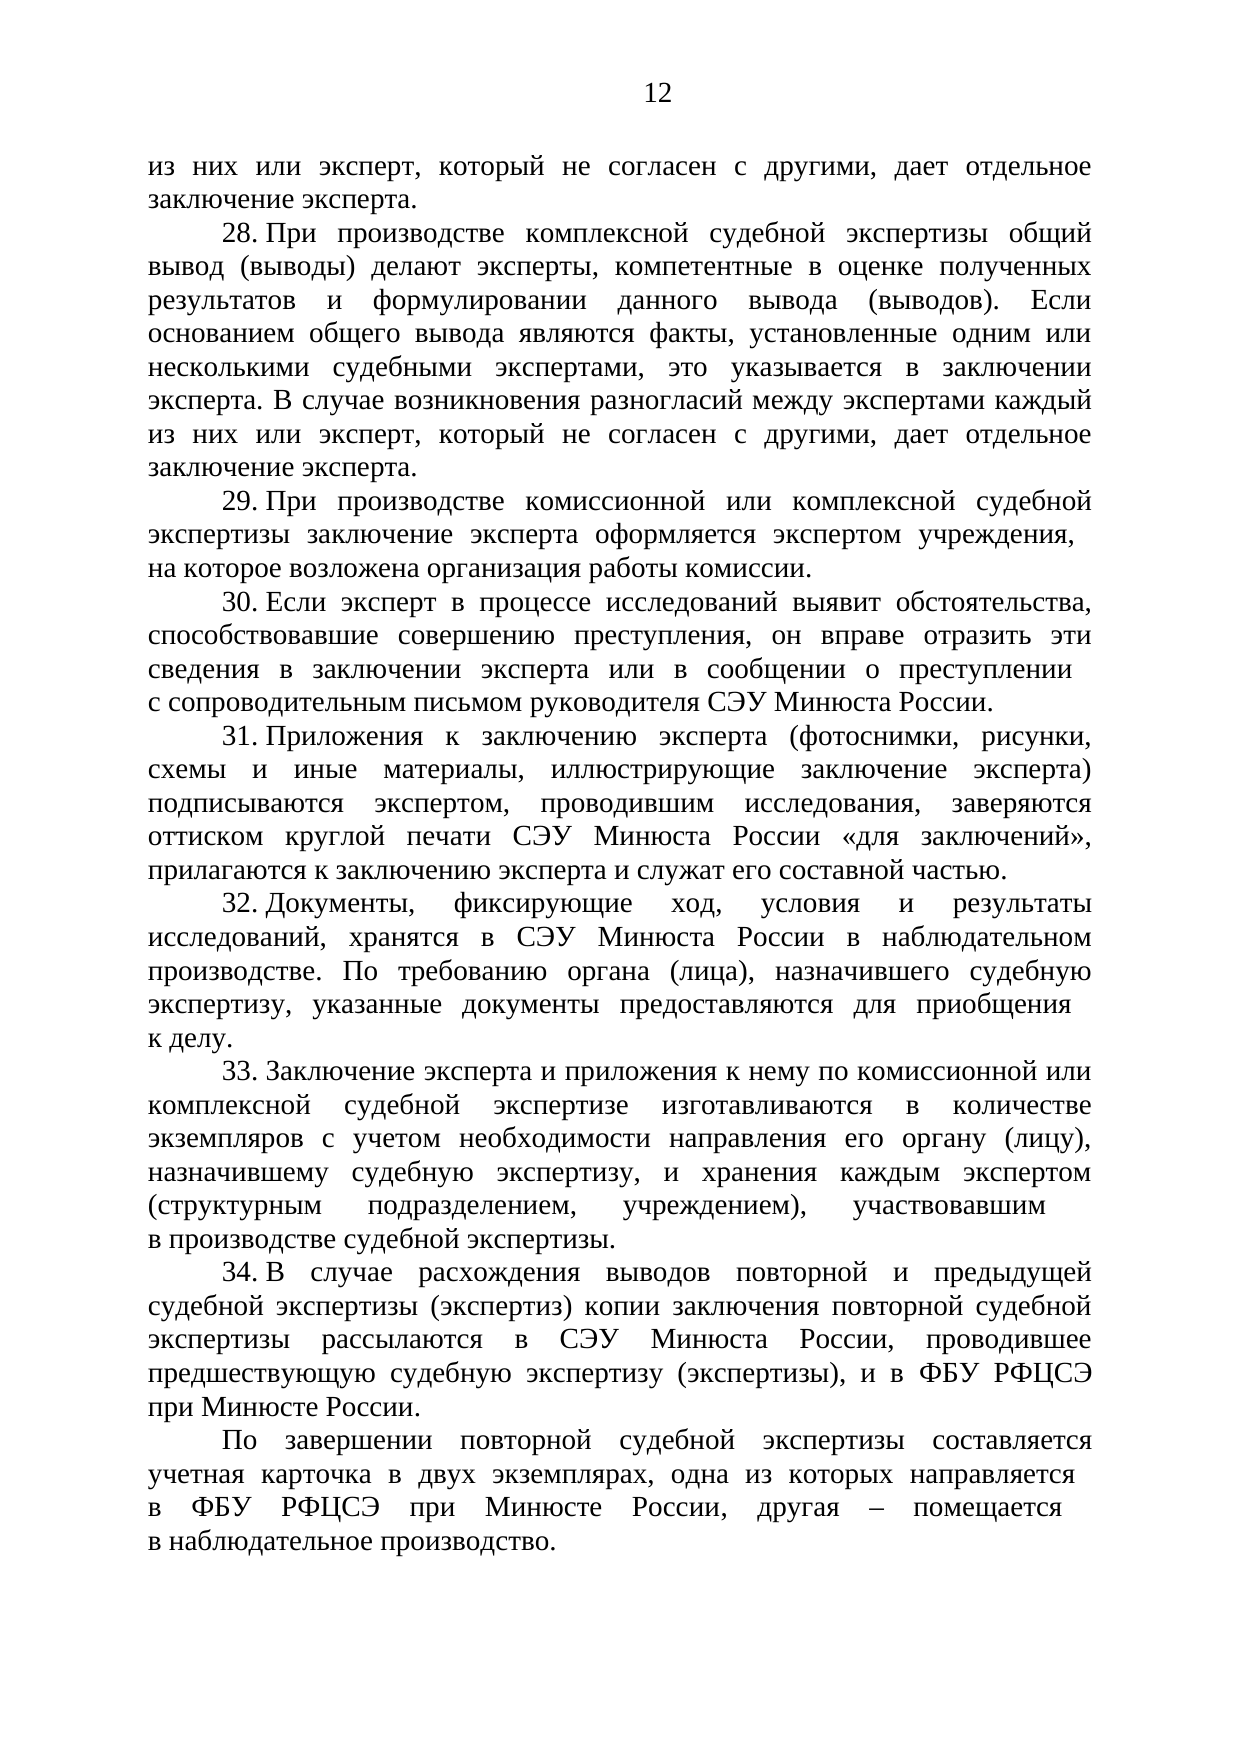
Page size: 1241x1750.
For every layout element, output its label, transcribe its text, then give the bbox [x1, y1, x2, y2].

text 30. Если эксперт в процессе исследований выявит обстоятельства, способствовавшие совершению преступления, он вправе отразить эти сведения в заключении эксперта или в сообщении о преступлении с сопроводительным письмом руководителя СЭУ Минюста России. [148, 584, 1092, 718]
text 31. Приложения к заключению эксперта (фотоснимки, рисунки, схемы и иные материалы, иллюстрирующие заключение эксперта) подписываются экспертом, проводившим исследования, заверяются оттиском круглой печати СЭУ Минюста России «для заключений», прилагаются к заключению эксперта и служат его составной частью. [148, 718, 1092, 886]
text 33. Заключение эксперта и приложения к нему по комиссионной или комплексной судебной экспертизе изготавливаются в количестве экземпляров с учетом необходимости направления его органу (лицу), назначившему судебную экспертизу, и хранения каждым экспертом (структурным подразделением, учреждением), участвовавшим в производстве судебной экспертизы. [148, 1053, 1092, 1254]
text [148, 148, 1092, 215]
text По завершении повторной судебной экспертизы составляется учетная карточка в двух экземплярах, одна из которых направляется в ФБУ РФЦСЭ при Минюсте России, другая – помещается в наблюдательное производство. [148, 1422, 1092, 1556]
text 34. В случае расхождения выводов повторной и предыдущей судебной экспертизы (экспертиз) копии заключения повторной судебной экспертизы рассылаются в СЭУ Минюста России, проводившее предшествующую судебную экспертизу (экспертизы), и в ФБУ РФЦСЭ при Минюсте России. [148, 1254, 1092, 1422]
text 28. При производстве комплексной судебной экспертизы общий вывод (выводы) делают эксперты, компетентные в оценке полученных результатов и формулировании данного вывода (выводов). Если основанием общего вывода являются факты, установленные одним или несколькими судебными экспертами, это указывается в заключении эксперта. В случае возникновения разногласий между экспертами каждый из них или эксперт, который не согласен с другими, дает отдельное заключение эксперта. [148, 215, 1092, 483]
text 32. Документы, фиксирующие ход, условия и результаты исследований, хранятся в СЭУ Минюста России в наблюдательном производстве. По требованию органа (лица), назначившего судебную экспертизу, указанные документы предоставляются для приобщения к делу. [148, 886, 1092, 1053]
text 29. При производстве комиссионной или комплексной судебной экспертизы заключение эксперта оформляется экспертом учреждения, на которое возложена организация работы комиссии. [148, 483, 1092, 584]
